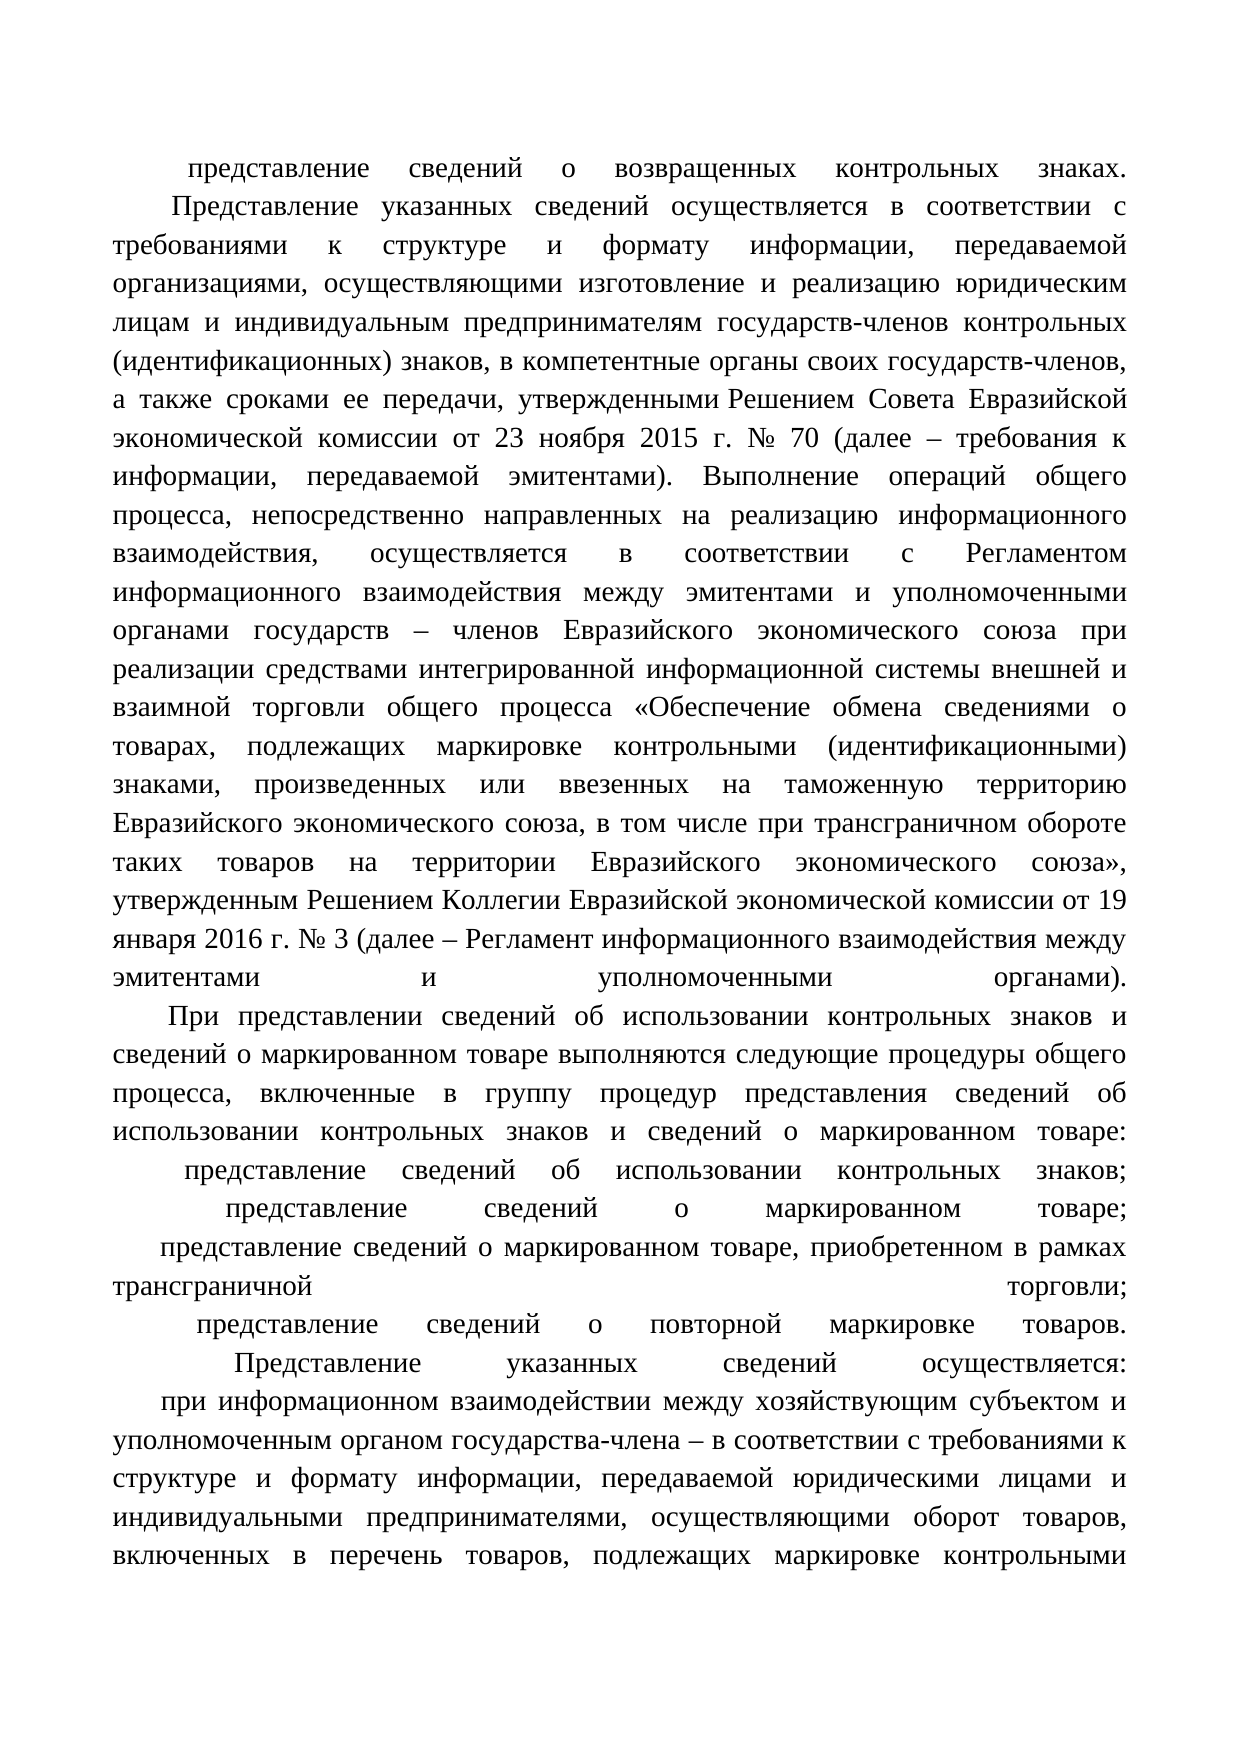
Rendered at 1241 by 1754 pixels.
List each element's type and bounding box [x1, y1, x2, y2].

text [112, 150, 1128, 1571]
